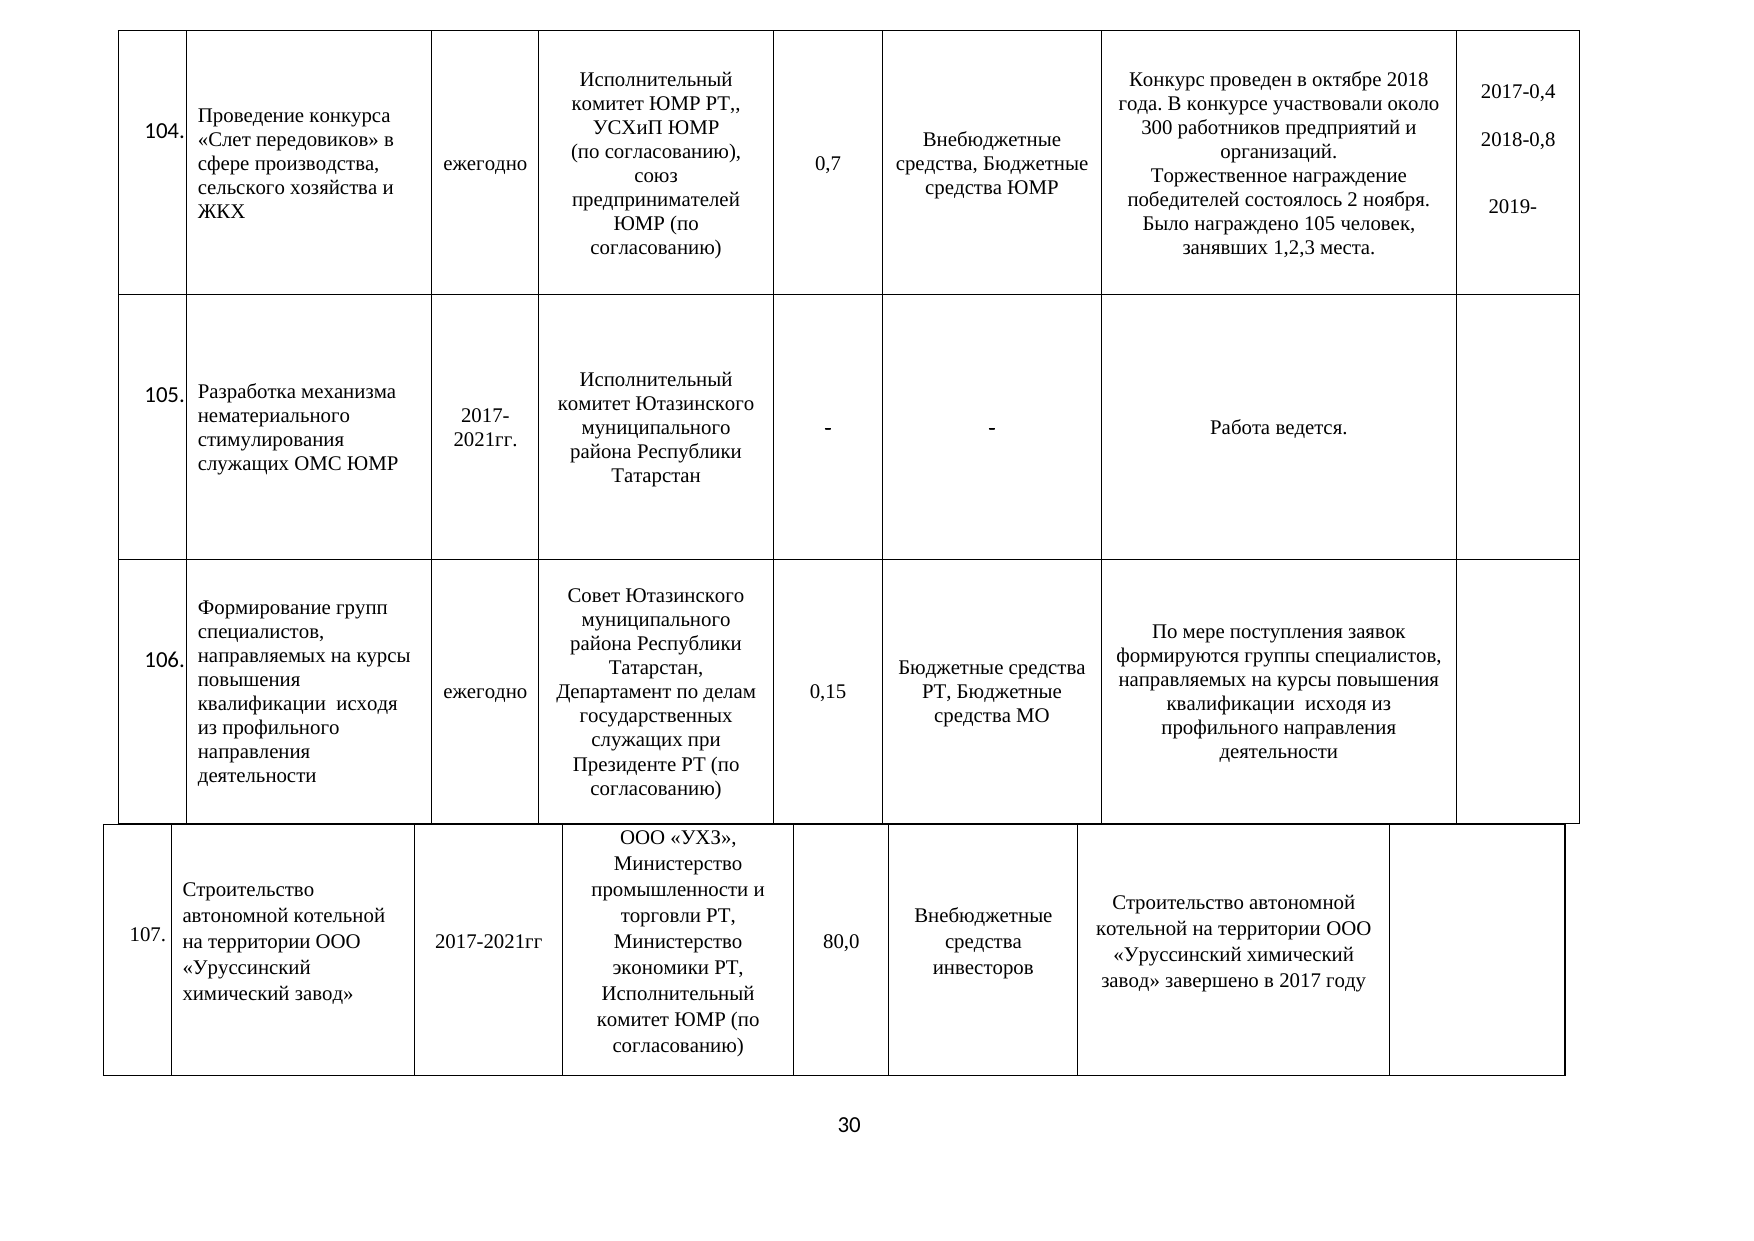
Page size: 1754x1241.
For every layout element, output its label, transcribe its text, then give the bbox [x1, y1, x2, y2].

table_header 2017-2021гг [415, 825, 562, 1075]
table_cell Исполнительный комитет ЮМР РТ,, УСХиП ЮМР (по согласованию), союз предпринимателей ЮМР (по согласованию) [539, 31, 773, 294]
table_cell - [774, 295, 882, 559]
table_header Внебюджетные средства инвесторов [889, 825, 1077, 1075]
table_cell ежегодно [432, 31, 538, 294]
table_cell [1457, 295, 1579, 559]
table_cell Совет Ютазинского муниципального района Республики Татарстан, Департамент по делам государственных служащих при Президенте РТ (по согласованию) [539, 560, 773, 823]
table_cell Разработка механизма нематериального стимулирования служащих ОМС ЮМР [187, 295, 431, 559]
table_cell - [883, 295, 1101, 559]
table_cell [1457, 560, 1579, 823]
table_header 80,0 [794, 825, 888, 1075]
table_cell 2017-2021гг. [432, 295, 538, 559]
table_header [104, 825, 171, 1075]
table_cell 0,15 [774, 560, 882, 823]
table_cell 2017-0,4 2018-0,8 2019- [1457, 31, 1579, 294]
table_cell ежегодно [432, 560, 538, 823]
table_header Строительство автономной котельной на территории ООО «Уруссинский химический завод» завершено в 2017 году [1078, 825, 1389, 1075]
table_cell 0,7 [774, 31, 882, 294]
table_cell Конкурс проведен в октябре 2018 года. В конкурсе участвовали около 300 работников предприятий и организаций. Торжественное награждение победителей состоялось 2 ноября. Было награждено 105 человек, занявших 1,2,3 места. [1102, 31, 1456, 294]
table_cell Исполнительный комитет Ютазинского муниципального района Республики Татарстан [539, 295, 773, 559]
table_header Строительство автономной котельной на территории ООО «Уруссинский химический завод» [172, 825, 414, 1075]
table_cell Бюджетные средства РТ, Бюджетные средства МО [883, 560, 1101, 823]
table_header [1390, 825, 1564, 1075]
table_cell [119, 560, 186, 823]
table_cell [119, 31, 186, 294]
table_cell [119, 295, 186, 559]
table_cell Работа ведется. [1102, 295, 1456, 559]
table_cell По мере поступления заявок формируются группы специалистов, направляемых на курсы повышения квалификации исходя из профильного направления деятельности [1102, 560, 1456, 823]
table_cell Внебюджетные средства, Бюджетные средства ЮМР [883, 31, 1101, 294]
table_cell Формирование групп специалистов, направляемых на курсы повышения квалификации исходя из профильного направления деятельности [187, 560, 431, 823]
table_cell Проведение конкурса «Слет передовиков» в сфере производства, сельского хозяйства и ЖКХ [187, 31, 431, 294]
table_header ООО «УХЗ», Министерство промышленности и торговли РТ, Министерство экономики РТ, Исполнительный комитет ЮМР (по согласованию) [563, 825, 793, 1075]
